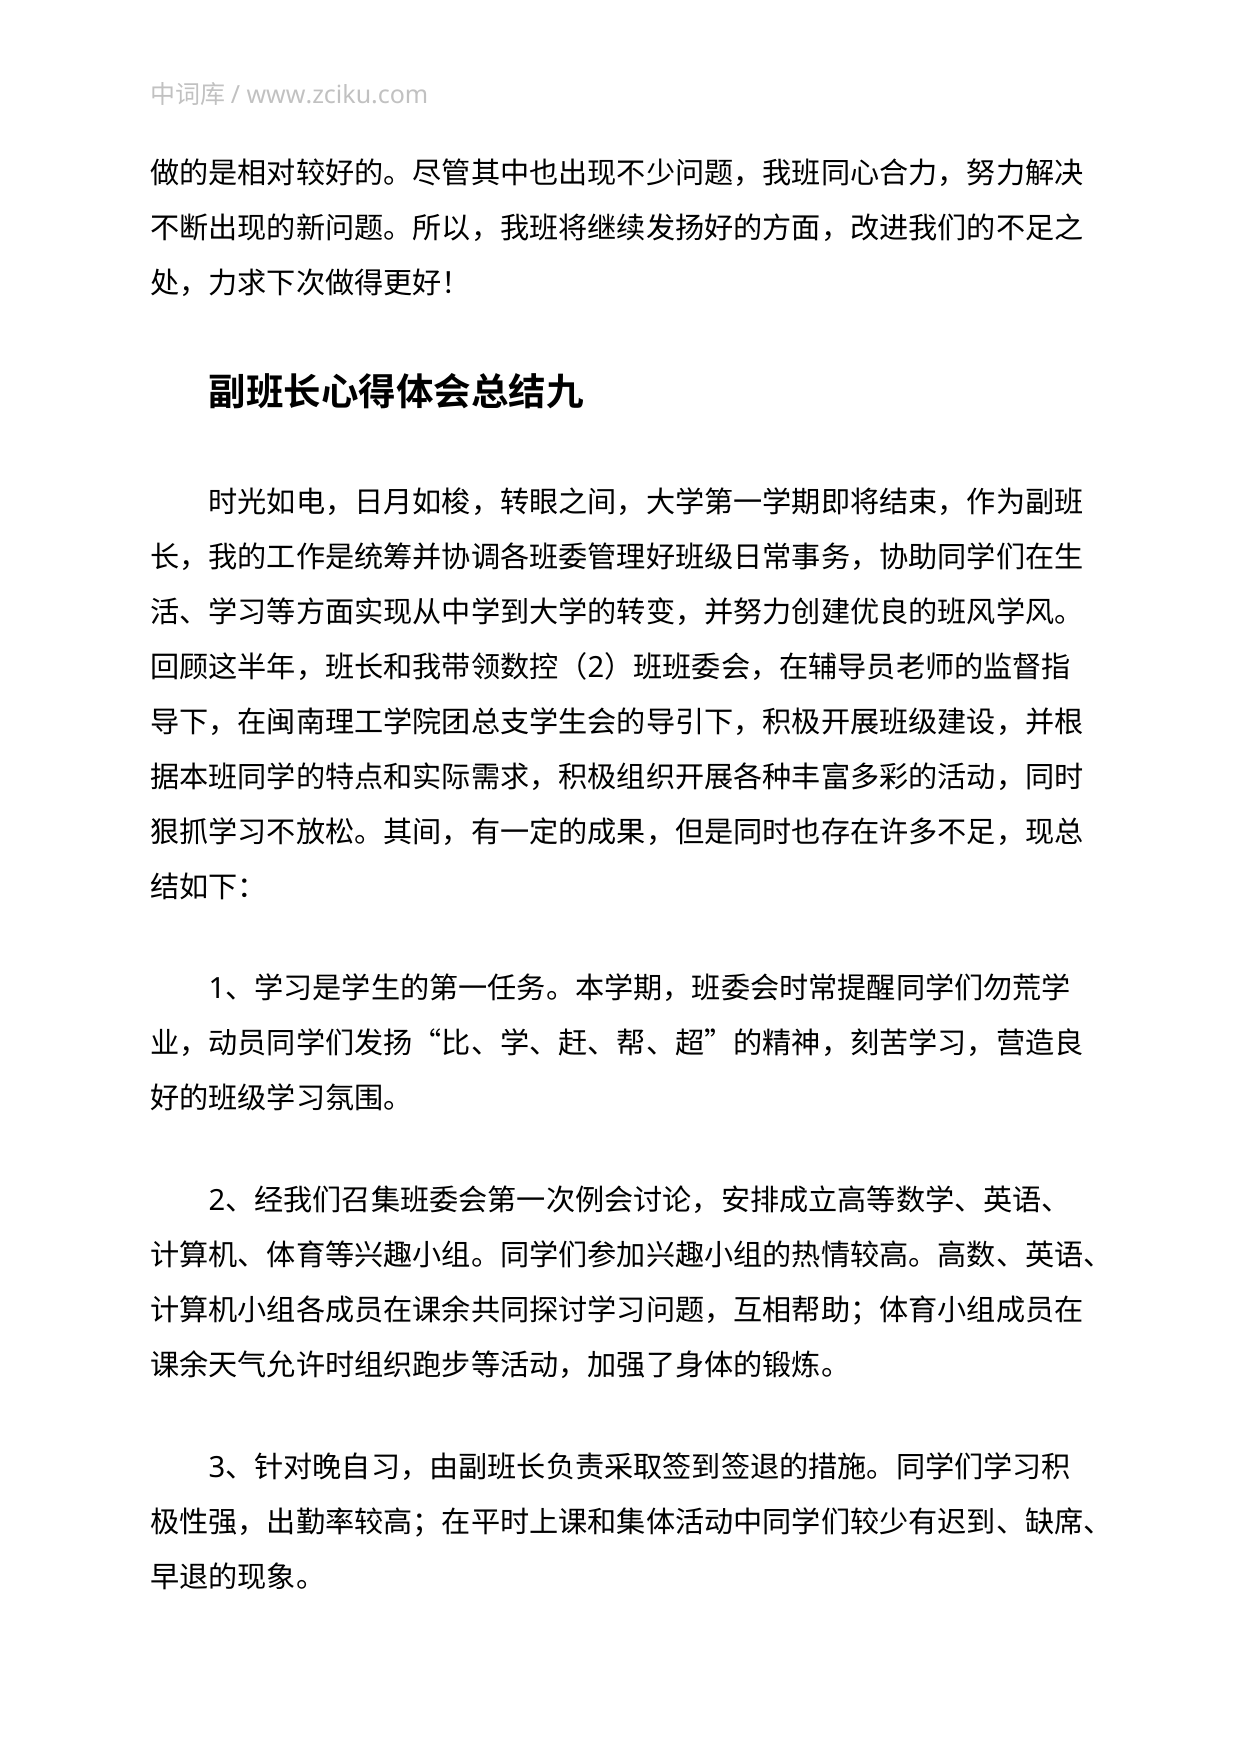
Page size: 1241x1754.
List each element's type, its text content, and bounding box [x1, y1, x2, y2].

text 2、经我们召集班委会第一次例会讨论，安排成立高等数学、英语、计算机、体育等兴趣小组。同学们参加兴趣小组的热情较高。高数、英语、计算机小组各成员在课余共同探讨学习问题，互相帮助；体育小组成员在课余天气允许时组织跑步等活动，加强了身体的锻炼。 [150, 1177, 1090, 1384]
text 副班长心得体会总结九 [150, 362, 1090, 416]
text 时光如电，日月如梭，转眼之间，大学第一学期即将结束，作为副班长，我的工作是统筹并协调各班委管理好班级日常事务，协助同学们在生活、学习等方面实现从中学到大学的转变，并努力创建优良的班风学风。回顾这半年，班长和我带领数控（2）班班委会，在辅导员老师的监督指导下，在闽南理工学院团总支学生会的导引下，积极开展班级建设，并根据本班同学的特点和实际需求，积极组织开展各种丰富多彩的活动，同时狠抓学习不放松。其间，有一定的成果，但是同时也存在许多不足，现总结如下： [150, 479, 1090, 906]
text 3、针对晚自习，由副班长负责采取签到签退的措施。同学们学习积极性强，出勤率较高；在平时上课和集体活动中同学们较少有迟到、缺席、早退的现象。 [150, 1443, 1090, 1596]
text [150, 150, 1090, 302]
text 1、学习是学生的第一任务。本学期，班委会时常提醒同学们勿荒学业，动员同学们发扬“比、学、赶、帮、超”的精神，刻苦学习，营造良好的班级学习氛围。 [150, 965, 1090, 1117]
